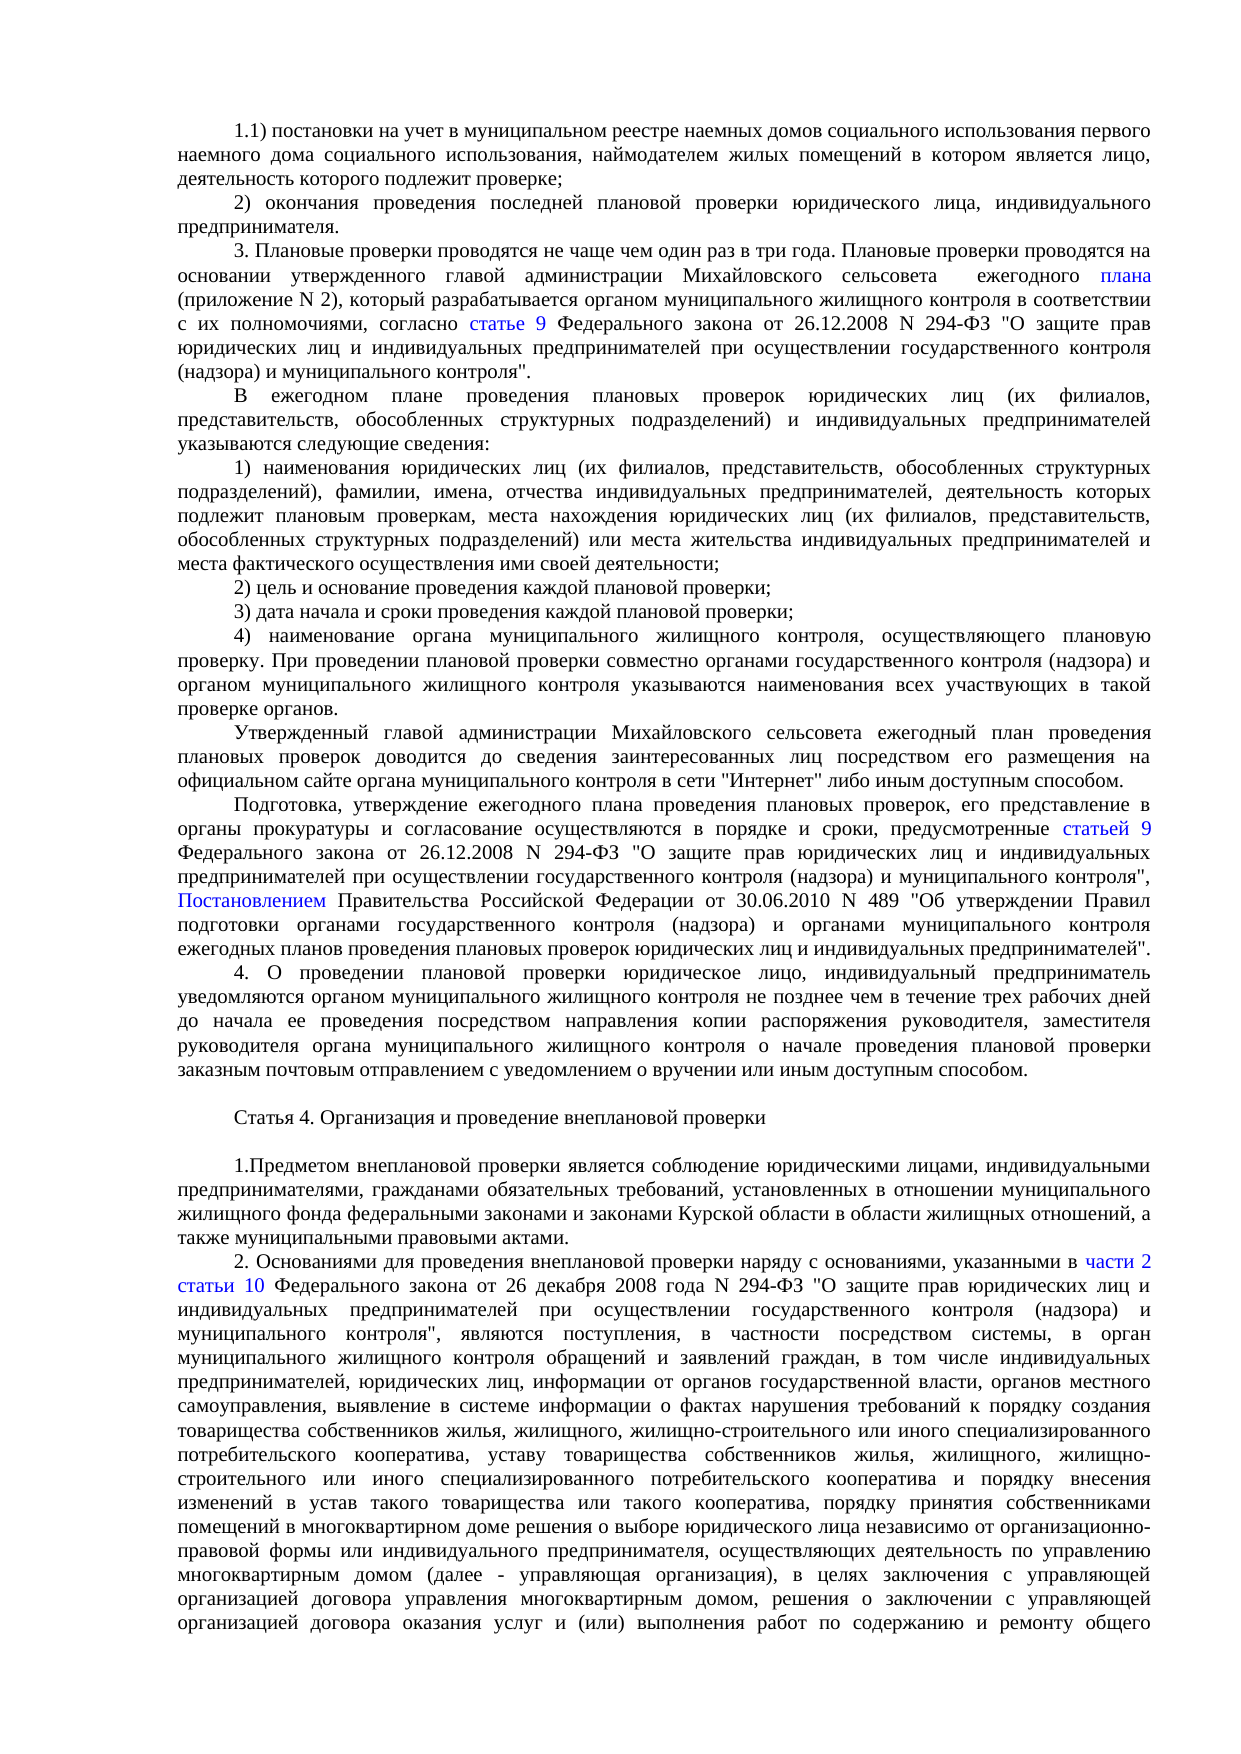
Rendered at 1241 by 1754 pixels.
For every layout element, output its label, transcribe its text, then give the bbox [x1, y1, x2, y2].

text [177, 1249, 1152, 1634]
text Подготовка, утверждение ежегодного плана проведения плановых проверок, его представление в органы прокуратуры и согласование осуществляются в порядке и сроки, предусмотренные статьей 9 Федерального закона от 26.12.2008 N 294-ФЗ "О защите прав юридических лиц и индивидуальных предпринимателей при осуществлении государственного контроля (надзора) и муниципального контроля", Постановлением Правительства Российской Федерации от 30.06.2010 N 489 "Об утверждении Правил подготовки органами государственного контроля (надзора) и органами муниципального контроля ежегодных планов проведения плановых проверок юридических лиц и индивидуальных предпринимателей". [177, 792, 1152, 960]
text 1.Предметом внеплановой проверки является соблюдение юридическими лицами, индивидуальными предпринимателями, гражданами обязательных требований, установленных в отношении муниципального жилищного фонда федеральными законами и законами Курской области в области жилищных отношений, а также муниципальными правовыми актами. [177, 1153, 1152, 1249]
text Статья 4. Организация и проведение внеплановой проверки [177, 1105, 1152, 1129]
text 4. О проведении плановой проверки юридическое лицо, индивидуальный предприниматель уведомляются органом муниципального жилищного контроля не позднее чем в течение трех рабочих дней до начала ее проведения посредством направления копии распоряжения руководителя, заместителя руководителя органа муниципального жилищного контроля о начале проведения плановой проверки заказным почтовым отправлением с уведомлением о вручении или иным доступным способом. [177, 960, 1152, 1081]
text 3) дата начала и сроки проведения каждой плановой проверки; [177, 599, 1152, 623]
text 3. Плановые проверки проводятся не чаще чем один раз в три года. Плановые проверки проводятся на основании утвержденного главой администрации Михайловского сельсовета ежегодного плана (приложение N 2), который разрабатывается органом муниципального жилищного контроля в соответствии с их полномочиями, согласно статье 9 Федерального закона от 26.12.2008 N 294-ФЗ "О защите прав юридических лиц и индивидуальных предпринимателей при осуществлении государственного контроля (надзора) и муниципального контроля". [177, 238, 1152, 383]
text 2) окончания проведения последней плановой проверки юридического лица, индивидуального предпринимателя. [177, 190, 1152, 238]
text В ежегодном плане проведения плановых проверок юридических лиц (их филиалов, представительств, обособленных структурных подразделений) и индивидуальных предпринимателей указываются следующие сведения: [177, 383, 1152, 455]
text 4) наименование органа муниципального жилищного контроля, осуществляющего плановую проверку. При проведении плановой проверки совместно органами государственного контроля (надзора) и органом муниципального жилищного контроля указываются наименования всех участвующих в такой проверке органов. [177, 623, 1152, 720]
text 1.1) постановки на учет в муниципальном реестре наемных домов социального использования первого наемного дома социального использования, наймодателем жилых помещений в котором является лицо, деятельность которого подлежит проверке; [177, 118, 1152, 190]
text 2) цель и основание проведения каждой плановой проверки; [177, 575, 1152, 599]
text Утвержденный главой администрации Михайловского сельсовета ежегодный план проведения плановых проверок доводится до сведения заинтересованных лиц посредством его размещения на официальном сайте органа муниципального контроля в сети "Интернет" либо иным доступным способом. [177, 720, 1152, 792]
text 1) наименования юридических лиц (их филиалов, представительств, обособленных структурных подразделений), фамилии, имена, отчества индивидуальных предпринимателей, деятельность которых подлежит плановым проверкам, места нахождения юридических лиц (их филиалов, представительств, обособленных структурных подразделений) или места жительства индивидуальных предпринимателей и места фактического осуществления ими своей деятельности; [177, 455, 1152, 575]
